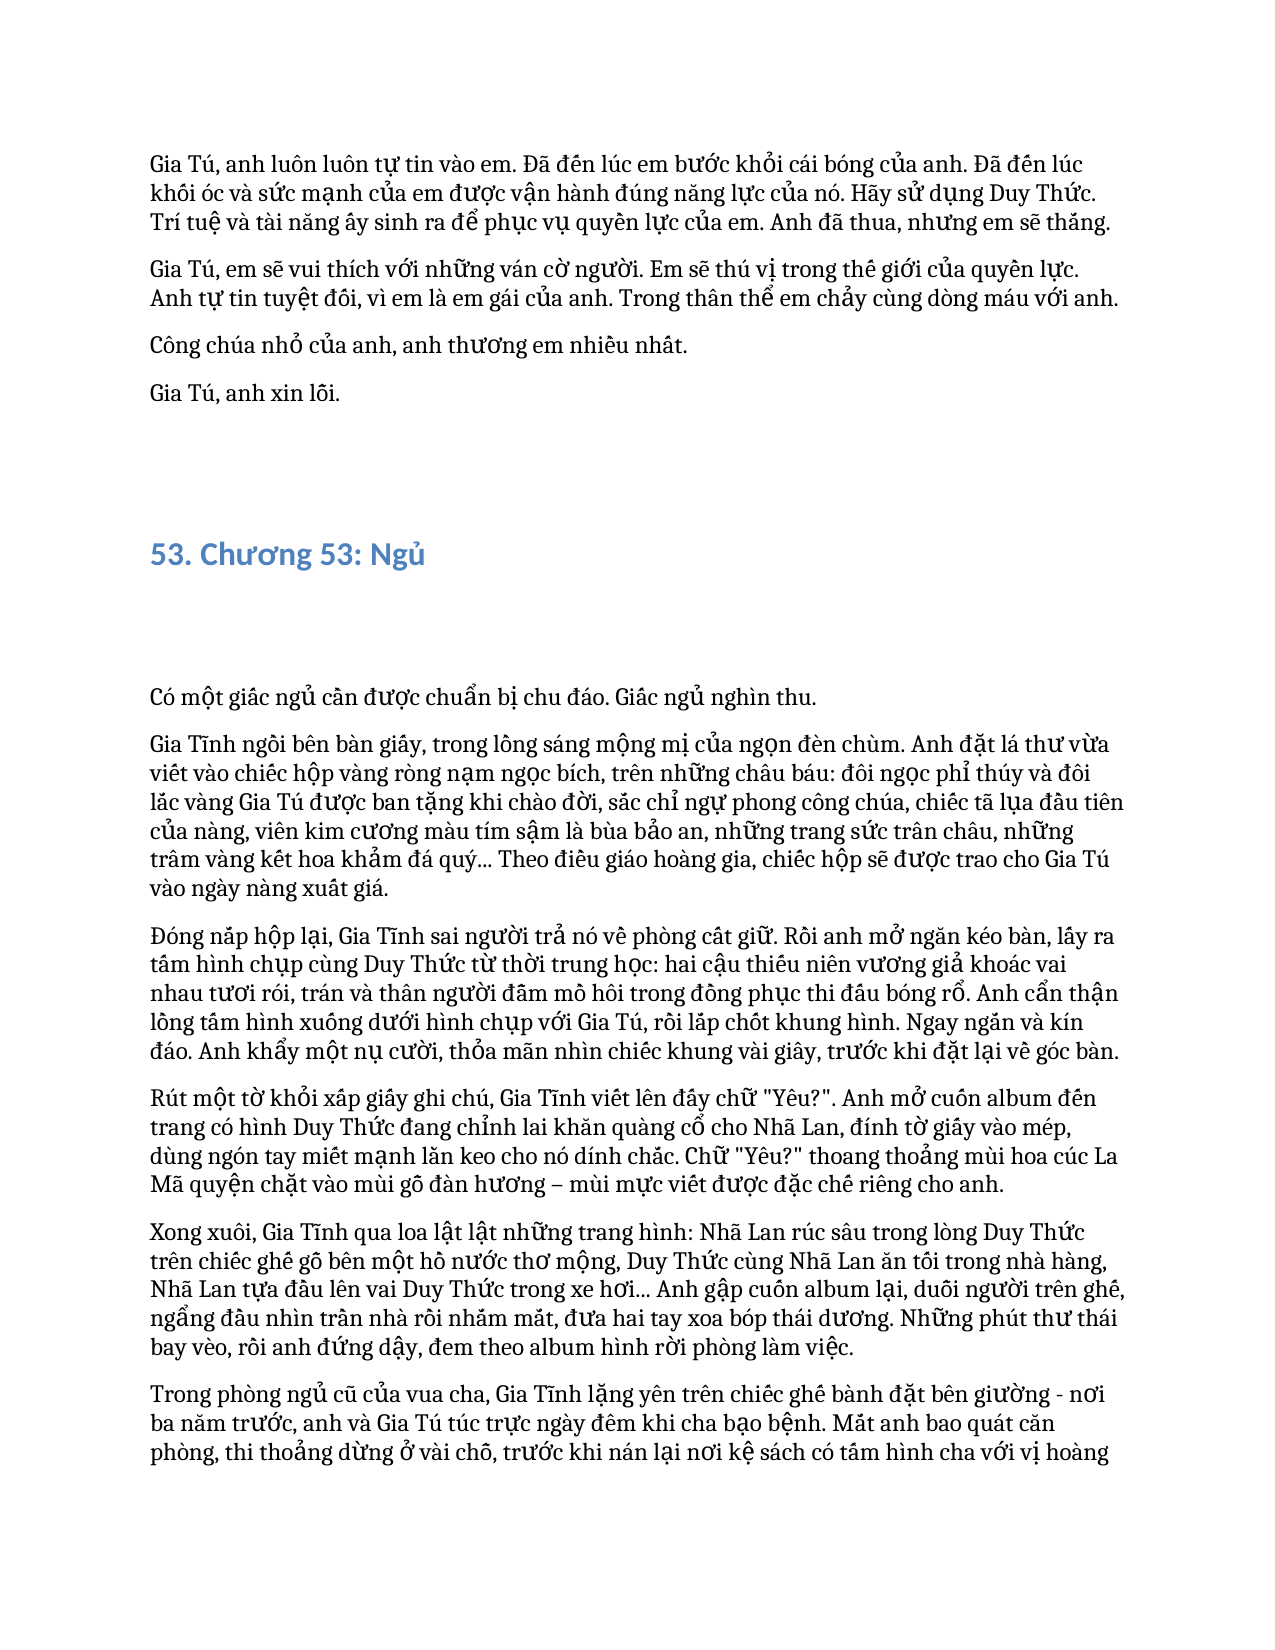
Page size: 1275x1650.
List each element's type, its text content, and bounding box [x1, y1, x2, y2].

text Có một giấc ngủ cần được chuẩn bị chu đáo. Giấc ngủ nghìn thu. [150, 683, 1125, 712]
text Gia Tĩnh ngồi bên bàn giấy, trong lồng sáng mộng mị của ngọn đèn chùm. Anh đặt lá thư vừa viết vào chiếc hộp vàng ròng nạm ngọc bích, trên những châu báu: đôi ngọc phỉ thúy và đôi lắc vàng Gia Tú được ban tặng khi chào đời, sắc chỉ ngự phong công chúa, chiếc tã lụa đầu tiên của nàng, viên kim cương màu tím sậm là bùa bảo an, những trang sức trân châu, những trâm vàng kết hoa khảm đá quý... Theo điều giáo hoàng gia, chiếc hộp sẽ được trao cho Gia Tú vào ngày nàng xuất giá. [150, 730, 1125, 903]
text Gia Tú, anh luôn luôn tự tin vào em. Đã đến lúc em bước khỏi cái bóng của anh. Đã đến lúc khối óc và sức mạnh của em được vận hành đúng năng lực của nó. Hãy sử dụng Duy Thức. Trí tuệ và tài năng ấy sinh ra để phục vụ quyền lực của em. Anh đã thua, nhưng em sẽ thắng. [150, 150, 1125, 236]
text Rút một tờ khỏi xấp giấy ghi chú, Gia Tĩnh viết lên đấy chữ "Yêu?". Anh mở cuốn album đến trang có hình Duy Thức đang chỉnh lai khăn quàng cổ cho Nhã Lan, đính tờ giấy vào mép, dùng ngón tay miết mạnh lằn keo cho nó dính chắc. Chữ "Yêu?" thoang thoảng mùi hoa cúc La Mã quyện chặt vào mùi gỗ đàn hương – mùi mực viết được đặc chế riêng cho anh. [150, 1084, 1125, 1199]
text Gia Tú, anh xin lỗi. [150, 379, 1125, 407]
text Đóng nắp hộp lại, Gia Tĩnh sai người trả nó về phòng cất giữ. Rồi anh mở ngăn kéo bàn, lấy ra tấm hình chụp cùng Duy Thức từ thời trung học: hai cậu thiếu niên vương giả khoác vai nhau tươi rói, trán và thân người đẫm mồ hôi trong đồng phục thi đấu bóng rổ. Anh cẩn thận lồng tấm hình xuống dưới hình chụp với Gia Tú, rồi lắp chốt khung hình. Ngay ngắn và kín đáo. Anh khẩy một nụ cười, thỏa mãn nhìn chiếc khung vài giây, trước khi đặt lại về góc bàn. [150, 922, 1125, 1065]
subtitle 53. Chương 53: Ngủ [150, 533, 1125, 574]
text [150, 1380, 1125, 1467]
text Xong xuôi, Gia Tĩnh qua loa lật lật những trang hình: Nhã Lan rúc sâu trong lòng Duy Thức trên chiếc ghế gỗ bên một hồ nước thơ mộng, Duy Thức cùng Nhã Lan ăn tối trong nhà hàng, Nhã Lan tựa đầu lên vai Duy Thức trong xe hơi... Anh gập cuốn album lại, duỗi người trên ghế, ngẩng đầu nhìn trần nhà rồi nhắm mắt, đưa hai tay xoa bóp thái dương. Những phút thư thái bay vèo, rồi anh đứng dậy, đem theo album hình rời phòng làm việc. [150, 1218, 1125, 1362]
text Công chúa nhỏ của anh, anh thương em nhiều nhất. [150, 331, 1125, 360]
text Gia Tú, em sẽ vui thích với những ván cờ người. Em sẽ thú vị trong thế giới của quyền lực. Anh tự tin tuyệt đối, vì em là em gái của anh. Trong thân thể em chảy cùng dòng máu với anh. [150, 255, 1125, 312]
